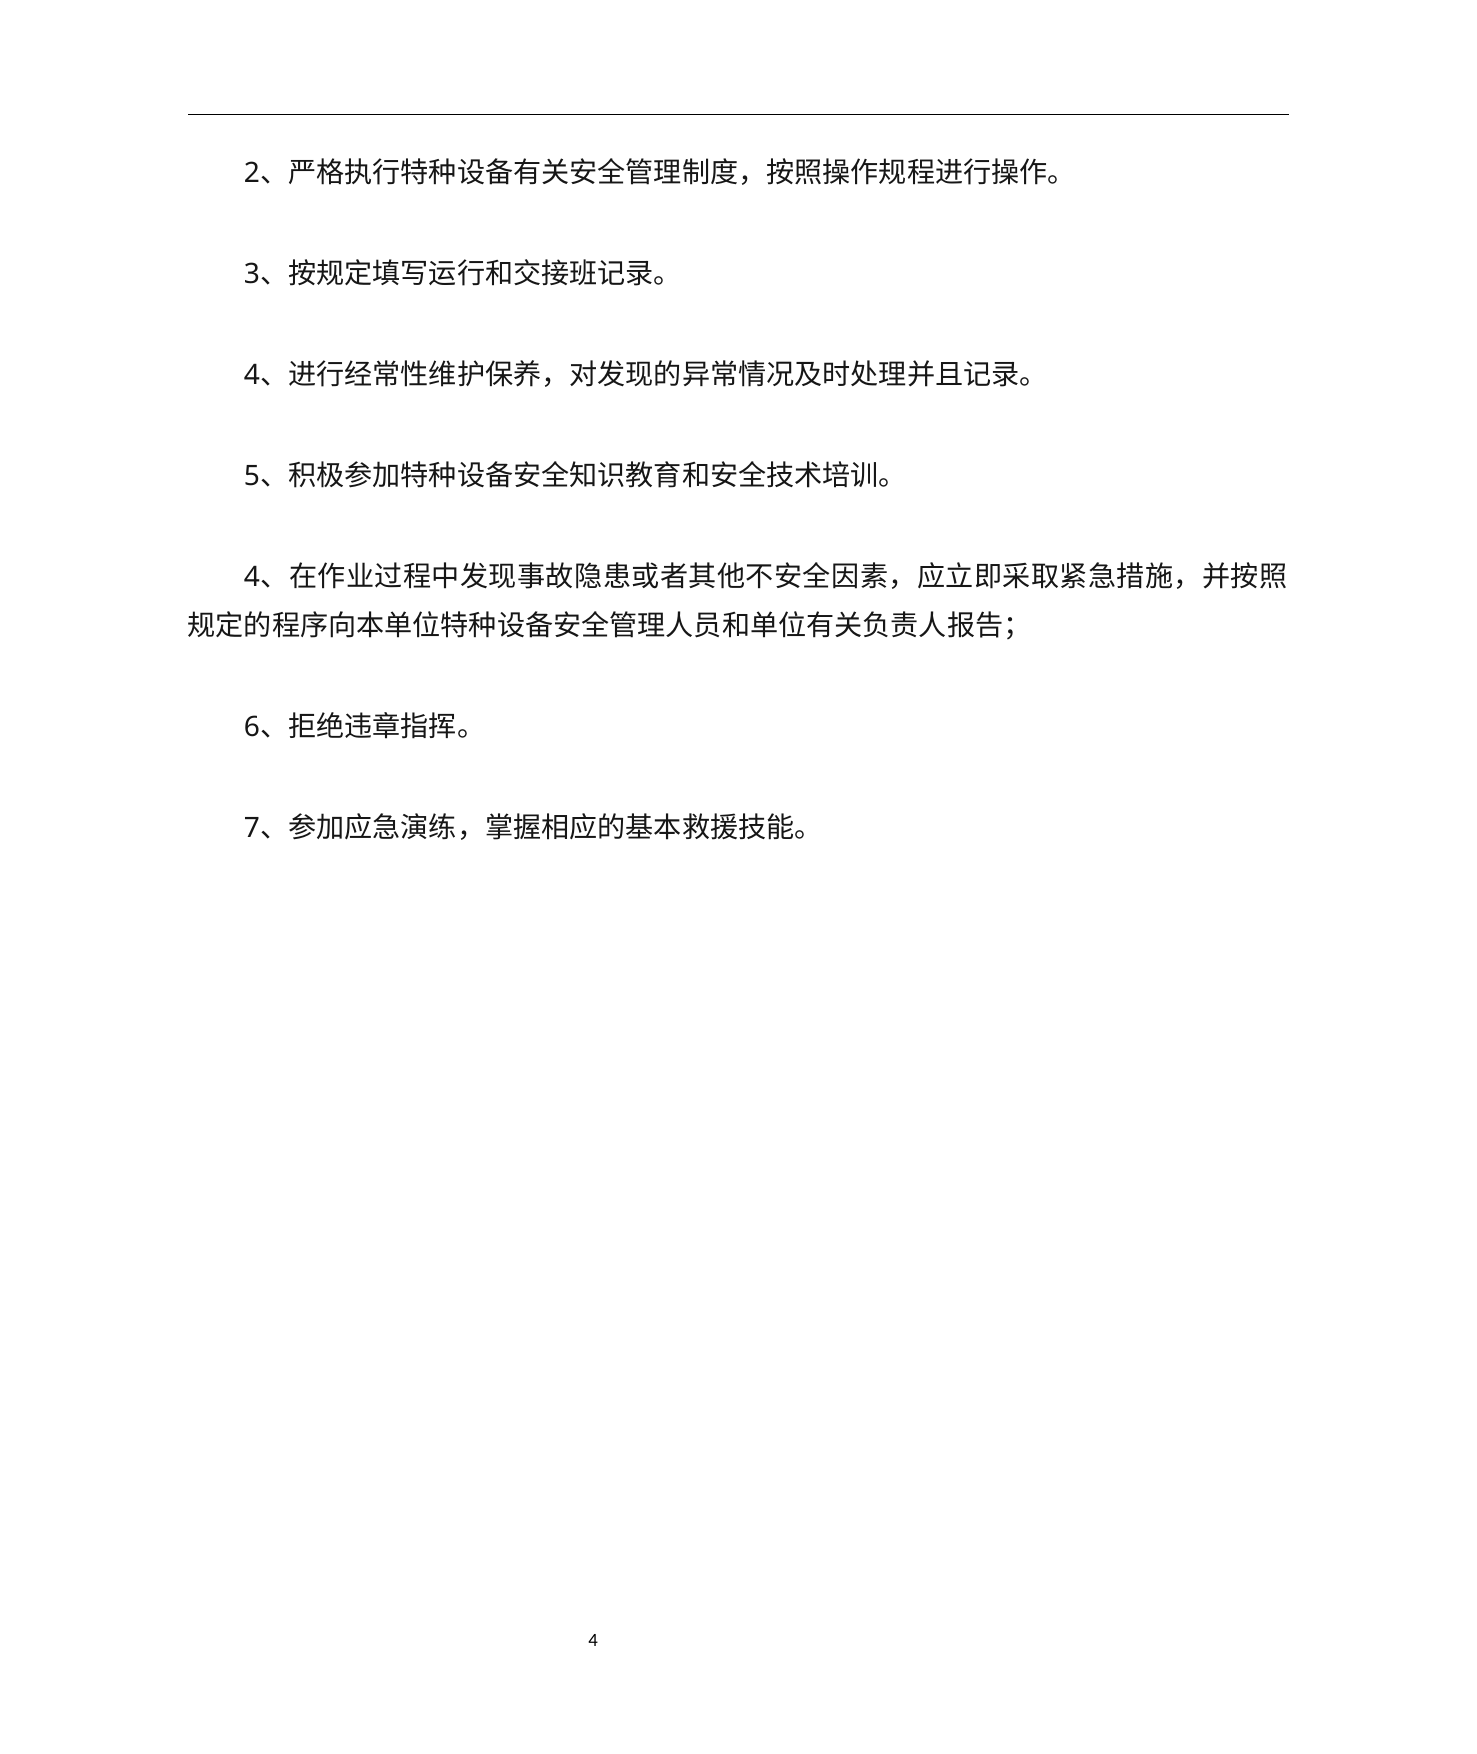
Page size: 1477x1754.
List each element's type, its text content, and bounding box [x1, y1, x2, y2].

text 7、参加应急演练，掌握相应的基本救援技能。 [187, 805, 1289, 846]
text 3、按规定填写运行和交接班记录。 [187, 251, 1289, 292]
text 4、在作业过程中发现事故隐患或者其他不安全因素，应立即采取紧急措施，并按照规定的程序向本单位特种设备安全管理人员和单位有关负责人报告； [187, 554, 1289, 644]
text 4、进行经常性维护保养，对发现的异常情况及时处理并且记录。 [187, 352, 1289, 393]
text 6、拒绝违章指挥。 [187, 704, 1289, 745]
text 2、严格执行特种设备有关安全管理制度，按照操作规程进行操作。 [187, 150, 1289, 191]
text 5、积极参加特种设备安全知识教育和安全技术培训。 [187, 453, 1289, 494]
